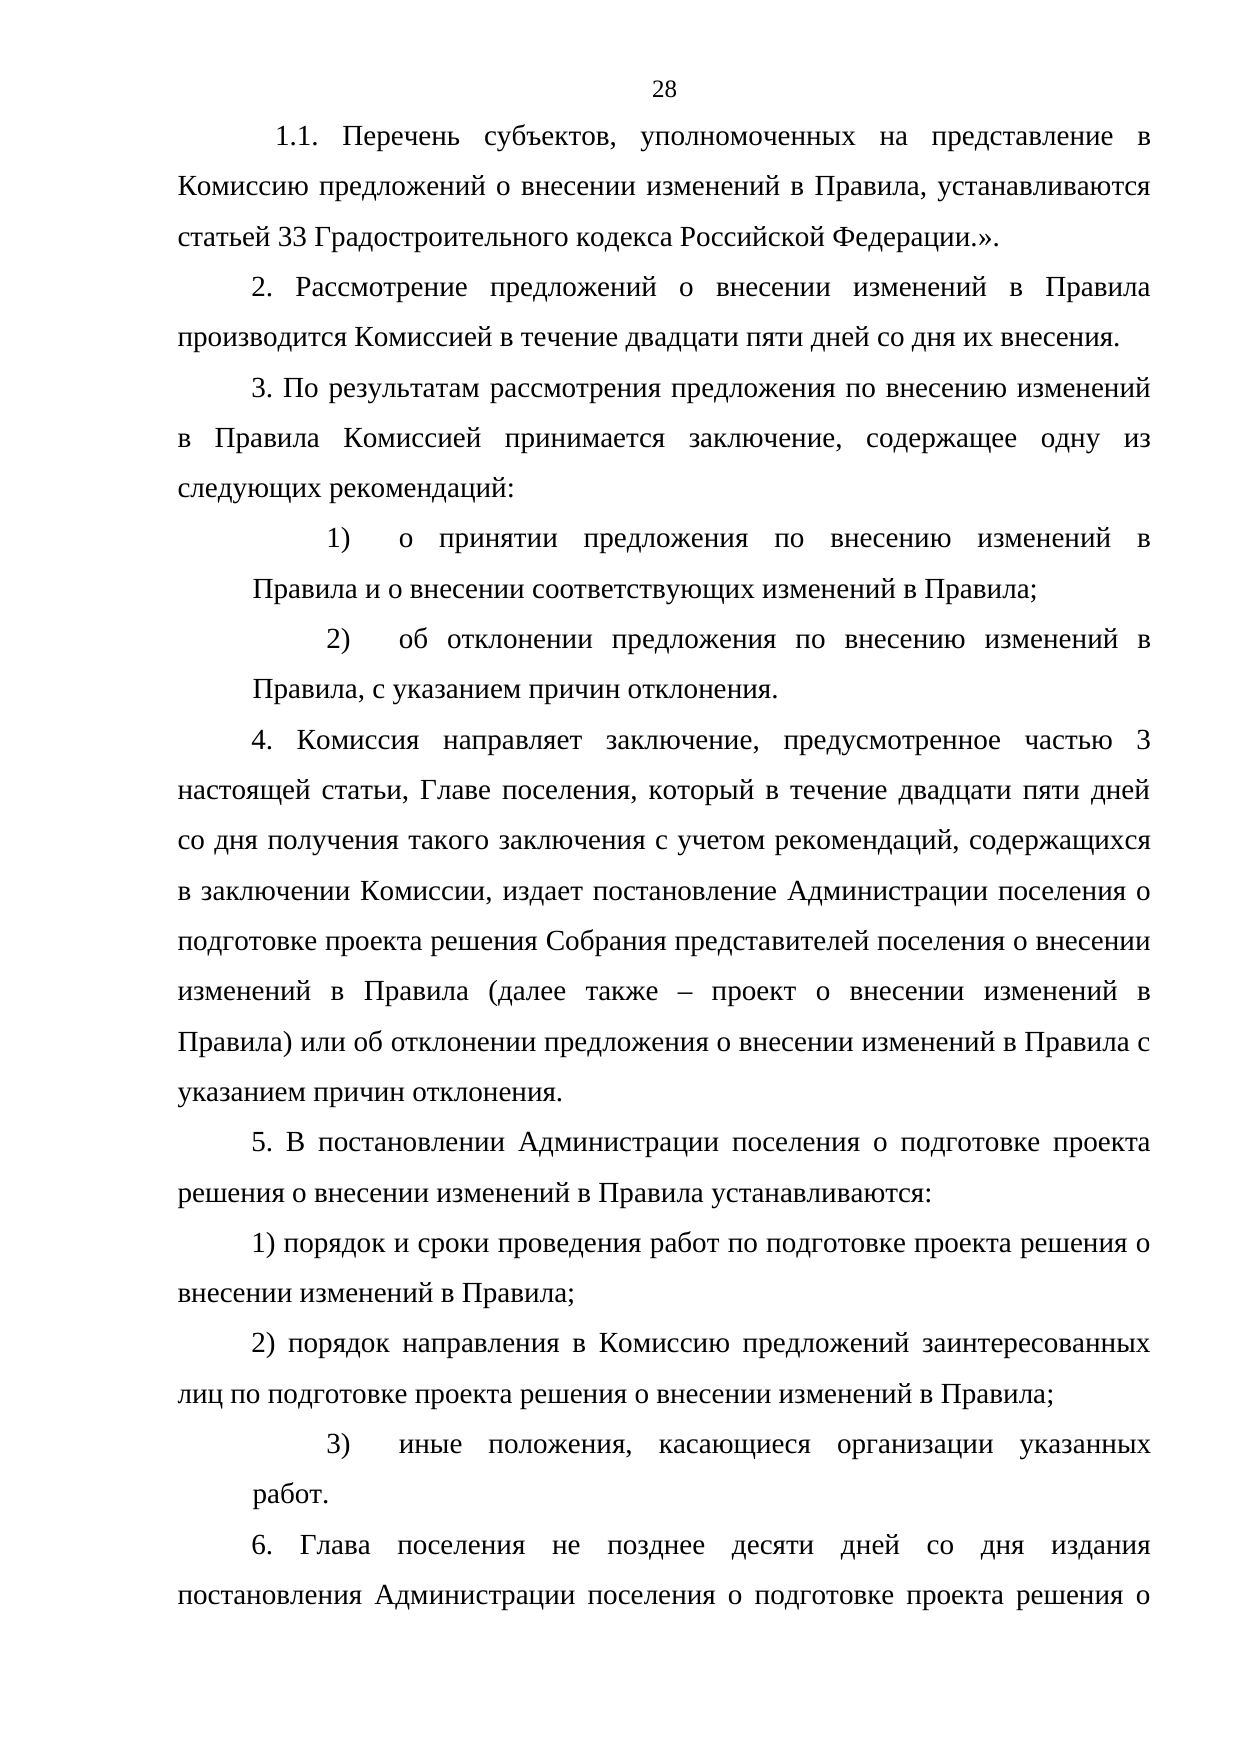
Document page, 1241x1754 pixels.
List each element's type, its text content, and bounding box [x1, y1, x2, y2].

text 5. В постановлении Администрации поселения о подготовке проекта решения о внесении изменений в Правила устанавливаются: [177, 1124, 1152, 1208]
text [177, 1527, 1152, 1611]
text 1) порядок и сроки проведения работ по подготовке проекта решения о внесении изменений в Правила; [177, 1225, 1152, 1309]
text 3. По результатам рассмотрения предложения по внесению изменений в Правила Комиссией принимается заключение, содержащее одну из следующих рекомендаций: [177, 370, 1152, 504]
text 2) порядок направления в Комиссию предложений заинтересованных лиц по подготовке проекта решения о внесении изменений в Правила; [177, 1326, 1152, 1409]
text 4. Комиссия направляет заключение, предусмотренное частью 3 настоящей статьи, Главе поселения, который в течение двадцати пяти дней со дня получения такого заключения с учетом рекомендаций, содержащихся в заключении Комиссии, издает постановление Администрации поселения о подготовке проекта решения Собрания представителей поселения о внесении изменений в Правила (далее также – проект о внесении изменений в Правила) или об отклонении предложения о внесении изменений в Правила с указанием причин отклонения. [177, 722, 1152, 1108]
text 2. Рассмотрение предложений о внесении изменений в Правила производится Комиссией в течение двадцати пяти дней со дня их внесения. [177, 269, 1152, 353]
list о принятии предложения по внесению изменений в Правила и о внесении соответствующих изменений в Правила; [252, 521, 1152, 604]
list иные положения, касающиеся организации указанных работ. [252, 1426, 1152, 1510]
list об отклонении предложения по внесению изменений в Правила, с указанием причин отклонения. [252, 621, 1152, 705]
text 1.1. Перечень субъектов, уполномоченных на представление в Комиссию предложений о внесении изменений в Правила, устанавливаются статьей 33 Градостроительного кодекса Российской Федерации.». [177, 118, 1152, 252]
